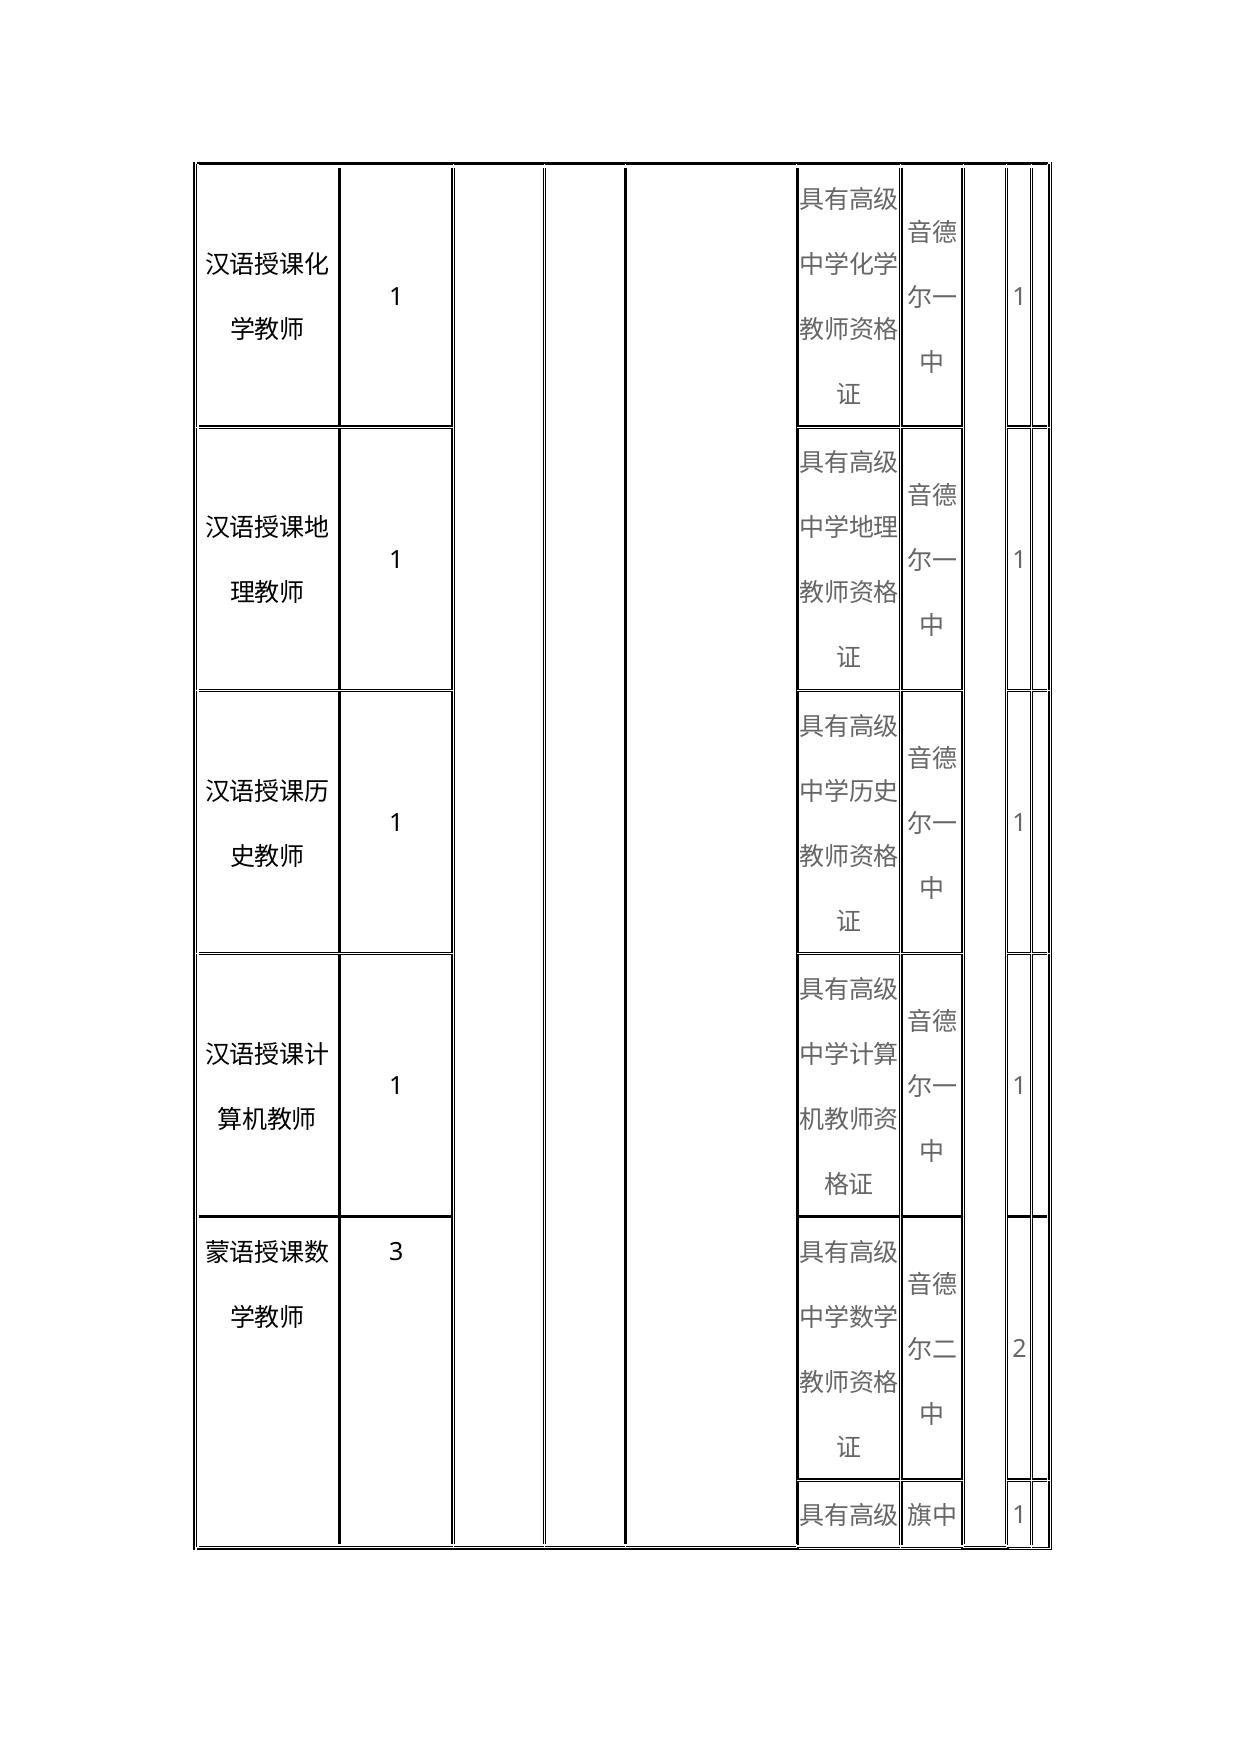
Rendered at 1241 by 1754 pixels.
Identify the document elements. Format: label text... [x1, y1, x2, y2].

table_cell 具有高级中学地理教师资格证 [799, 429, 899, 688]
table_cell 1 [1007, 1482, 1032, 1546]
table_cell 具有高级中学化学教师资格证 [797, 164, 901, 425]
table_cell 2 [1008, 1218, 1030, 1478]
table_cell 汉语授课历史教师 [197, 689, 338, 952]
table_cell 1 [1008, 692, 1030, 952]
table_cell [1032, 162, 1050, 425]
table_cell 汉语授课化学教师 [195, 162, 339, 425]
table_cell 1 [341, 955, 451, 1215]
table_cell 汉语授课计算机教师 [195, 952, 339, 1215]
table_cell [1032, 952, 1050, 1215]
table_cell 蒙语授课数学教师 [197, 1215, 339, 1546]
table_cell 具有高级中学计算机教师资格证 [799, 955, 899, 1215]
table_cell [1033, 1215, 1048, 1478]
table_cell 1 [1008, 429, 1030, 688]
table_cell [1033, 689, 1049, 952]
table_cell 1 [341, 429, 451, 688]
table_cell 音德尔二中 [903, 1218, 961, 1478]
table_cell [1033, 425, 1049, 688]
table_cell 具有高级中学数学教师资格证 [797, 1478, 901, 1546]
table_cell 音德尔一中 [901, 165, 963, 425]
table_cell 1 [341, 692, 451, 952]
table_cell 3 [339, 1218, 453, 1546]
table_cell 音德尔一中 [903, 692, 961, 952]
table_cell [1032, 1478, 1049, 1546]
table_cell 汉语授课地理教师 [197, 425, 338, 688]
table_cell 音德尔一中 [903, 955, 961, 1215]
table_cell 1 [1008, 955, 1030, 1215]
table_cell 1 [339, 165, 453, 425]
table_cell 音德尔一中 [903, 429, 961, 688]
table_cell 具有高级中学数学教师资格证 [799, 1218, 899, 1478]
table_cell 具有高级中学历史教师资格证 [799, 692, 899, 952]
table_cell 旗中等职业学校 [901, 1482, 963, 1546]
table_cell 1 [1007, 165, 1032, 425]
